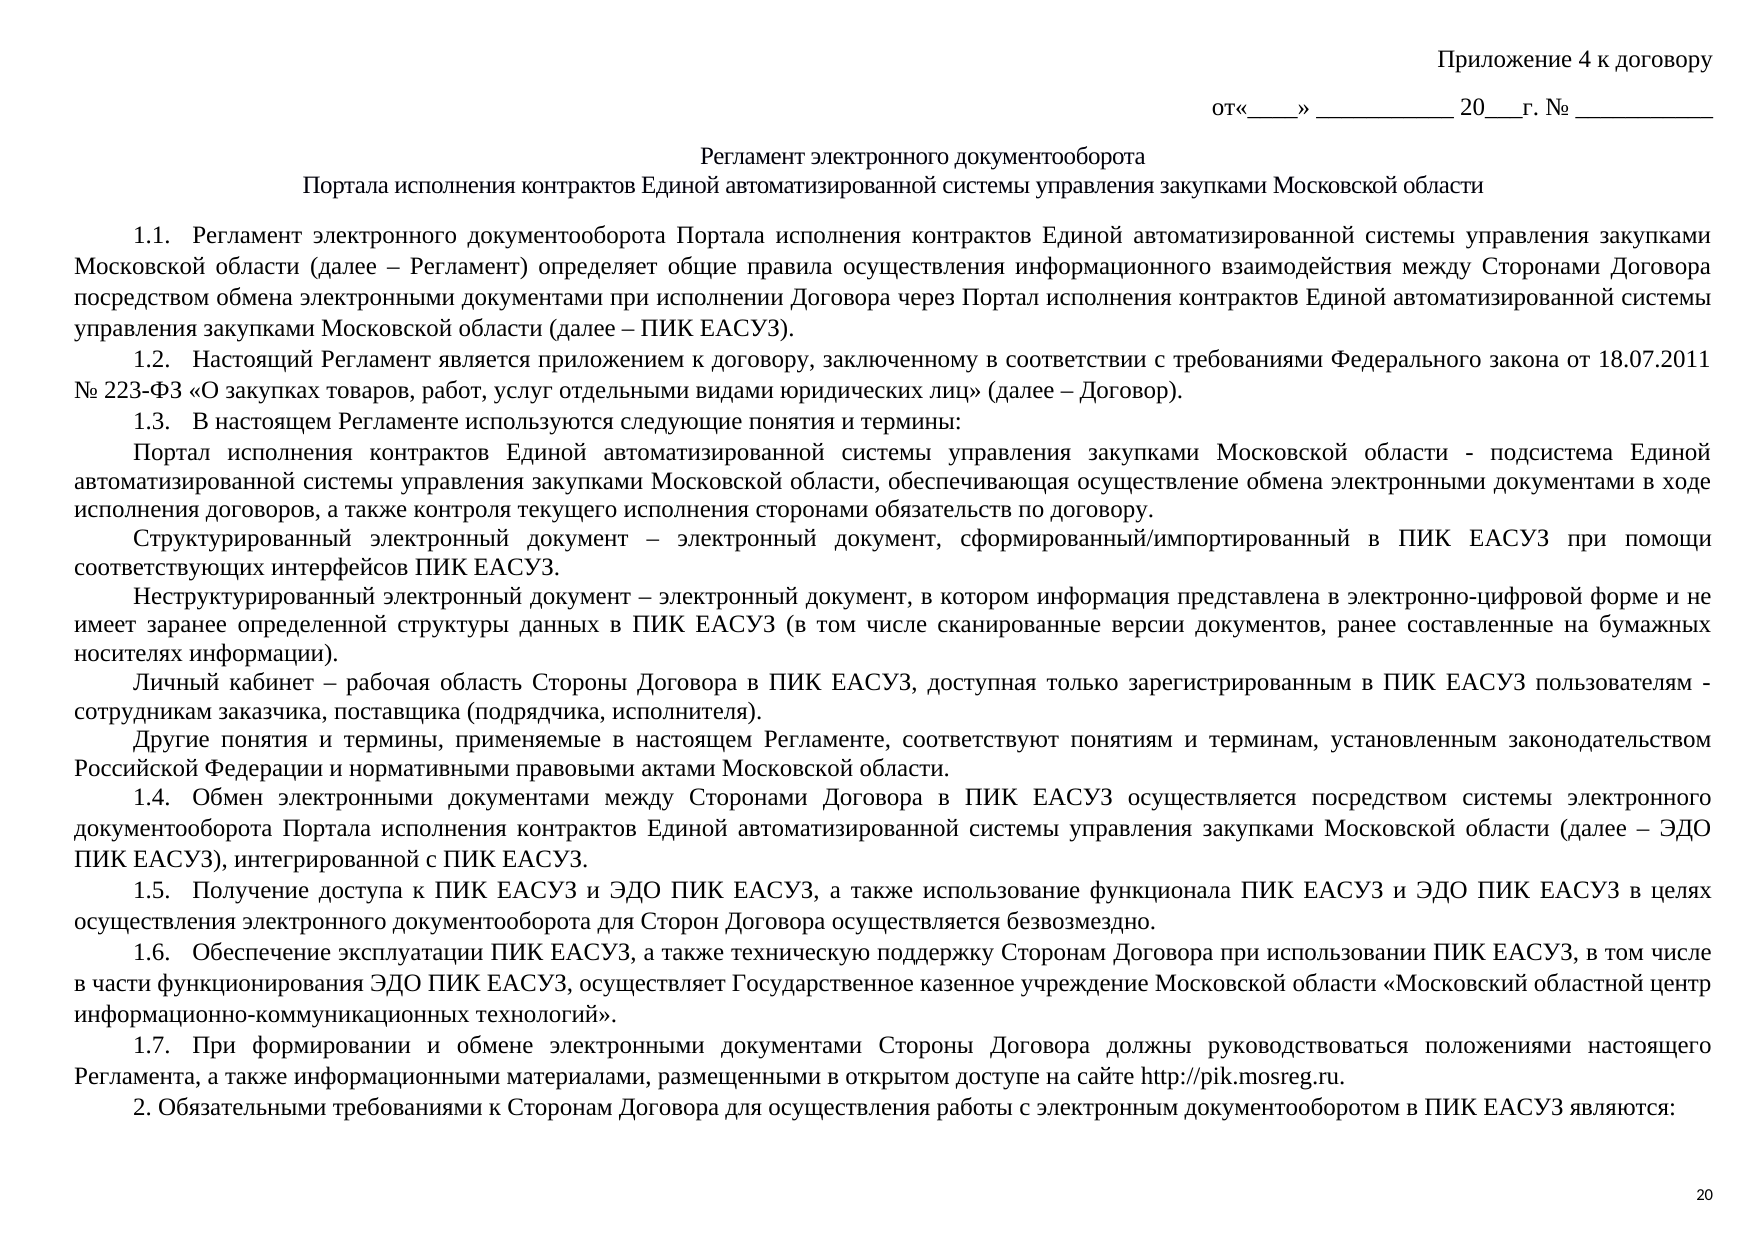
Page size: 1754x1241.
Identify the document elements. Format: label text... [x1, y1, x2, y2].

list Настоящий Регламент является приложением к договору, заключенному в соответствии с требованиями Федерального закона от 18.07.2011 № 223-ФЗ «О закупках товаров, работ, услуг отдельными видами юридических лиц» (далее – Договор). [74, 344, 1713, 404]
list Обмен электронными документами между Сторонами Договора в ПИК ЕАСУЗ осуществляется посредством системы электронного документооборота Портала исполнения контрактов Единой автоматизированной системы управления закупками Московской области (далее – ЭДО ПИК ЕАСУЗ), интегрированной с ПИК ЕАСУЗ. [74, 782, 1713, 873]
text Структурированный электронный документ – электронный документ, сформированный/импортированный в ПИК ЕАСУЗ при помощи соответствующих интерфейсов ПИК ЕАСУЗ. [74, 523, 1713, 581]
text Портал исполнения контрактов Единой автоматизированной системы управления закупками Московской области - подсистема Единой автоматизированной системы управления закупками Московской области, обеспечивающая осуществление обмена электронными документами в ходе исполнения договоров, а также контроля текущего исполнения сторонами обязательств по договору. [74, 437, 1713, 523]
list Получение доступа к ПИК ЕАСУЗ и ЭДО ПИК ЕАСУЗ, а также использование функционала ПИК ЕАСУЗ и ЭДО ПИК ЕАСУЗ в целях осуществления электронного документооборота для Сторон Договора осуществляется безвозмездно. [74, 875, 1713, 935]
list Регламент электронного документооборота Портала исполнения контрактов Единой автоматизированной системы управления закупками Московской области (далее – Регламент) определяет общие правила осуществления информационного взаимодействия между Сторонами Договора посредством обмена электронными документами при исполнении Договора через Портал исполнения контрактов Единой автоматизированной системы управления закупками Московской области (далее – ПИК ЕАСУЗ). [74, 220, 1713, 342]
list При формировании и обмене электронными документами Стороны Договора должны руководствоваться положениями настоящего Регламента, а также информационными материалами, размещенными в открытом доступе на сайте http://pik.mosreg.ru. [74, 1030, 1713, 1090]
text 2. Обязательными требованиями к Сторонам Договора для осуществления работы с электронным документооборотом в ПИК ЕАСУЗ являются: [74, 1092, 1713, 1121]
text Регламент электронного документооборота Портала исполнения контрактов Единой автоматизированной системы управления закупками Московской области [74, 141, 1713, 199]
text Приложение 4 к договору [74, 44, 1713, 73]
text Неструктурированный электронный документ – электронный документ, в котором информация представлена в электронно-цифровой форме и не имеет заранее определенной структуры данных в ПИК ЕАСУЗ (в том числе сканированные версии документов, ранее составленные на бумажных носителях информации). [74, 581, 1713, 667]
list Обеспечение эксплуатации ПИК ЕАСУЗ, а также техническую поддержку Сторонам Договора при использовании ПИК ЕАСУЗ, в том числе в части функционирования ЭДО ПИК ЕАСУЗ, осуществляет Государственное казенное учреждение Московской области «Московский областной центр информационно-коммуникационных технологий». [74, 937, 1713, 1028]
list В настоящем Регламенте используются следующие понятия и термины: [74, 406, 1713, 435]
text от«____» ___________ 20___г. № ___________ [74, 92, 1713, 121]
text Личный кабинет – рабочая область Стороны Договора в ПИК ЕАСУЗ, доступная только зарегистрированным в ПИК ЕАСУЗ пользователям - сотрудникам заказчика, поставщика (подрядчика, исполнителя). [74, 667, 1713, 724]
text Другие понятия и термины, применяемые в настоящем Регламенте, соответствуют понятиям и терминам, установленным законодательством Российской Федерации и нормативными правовыми актами Московской области. [74, 724, 1713, 782]
